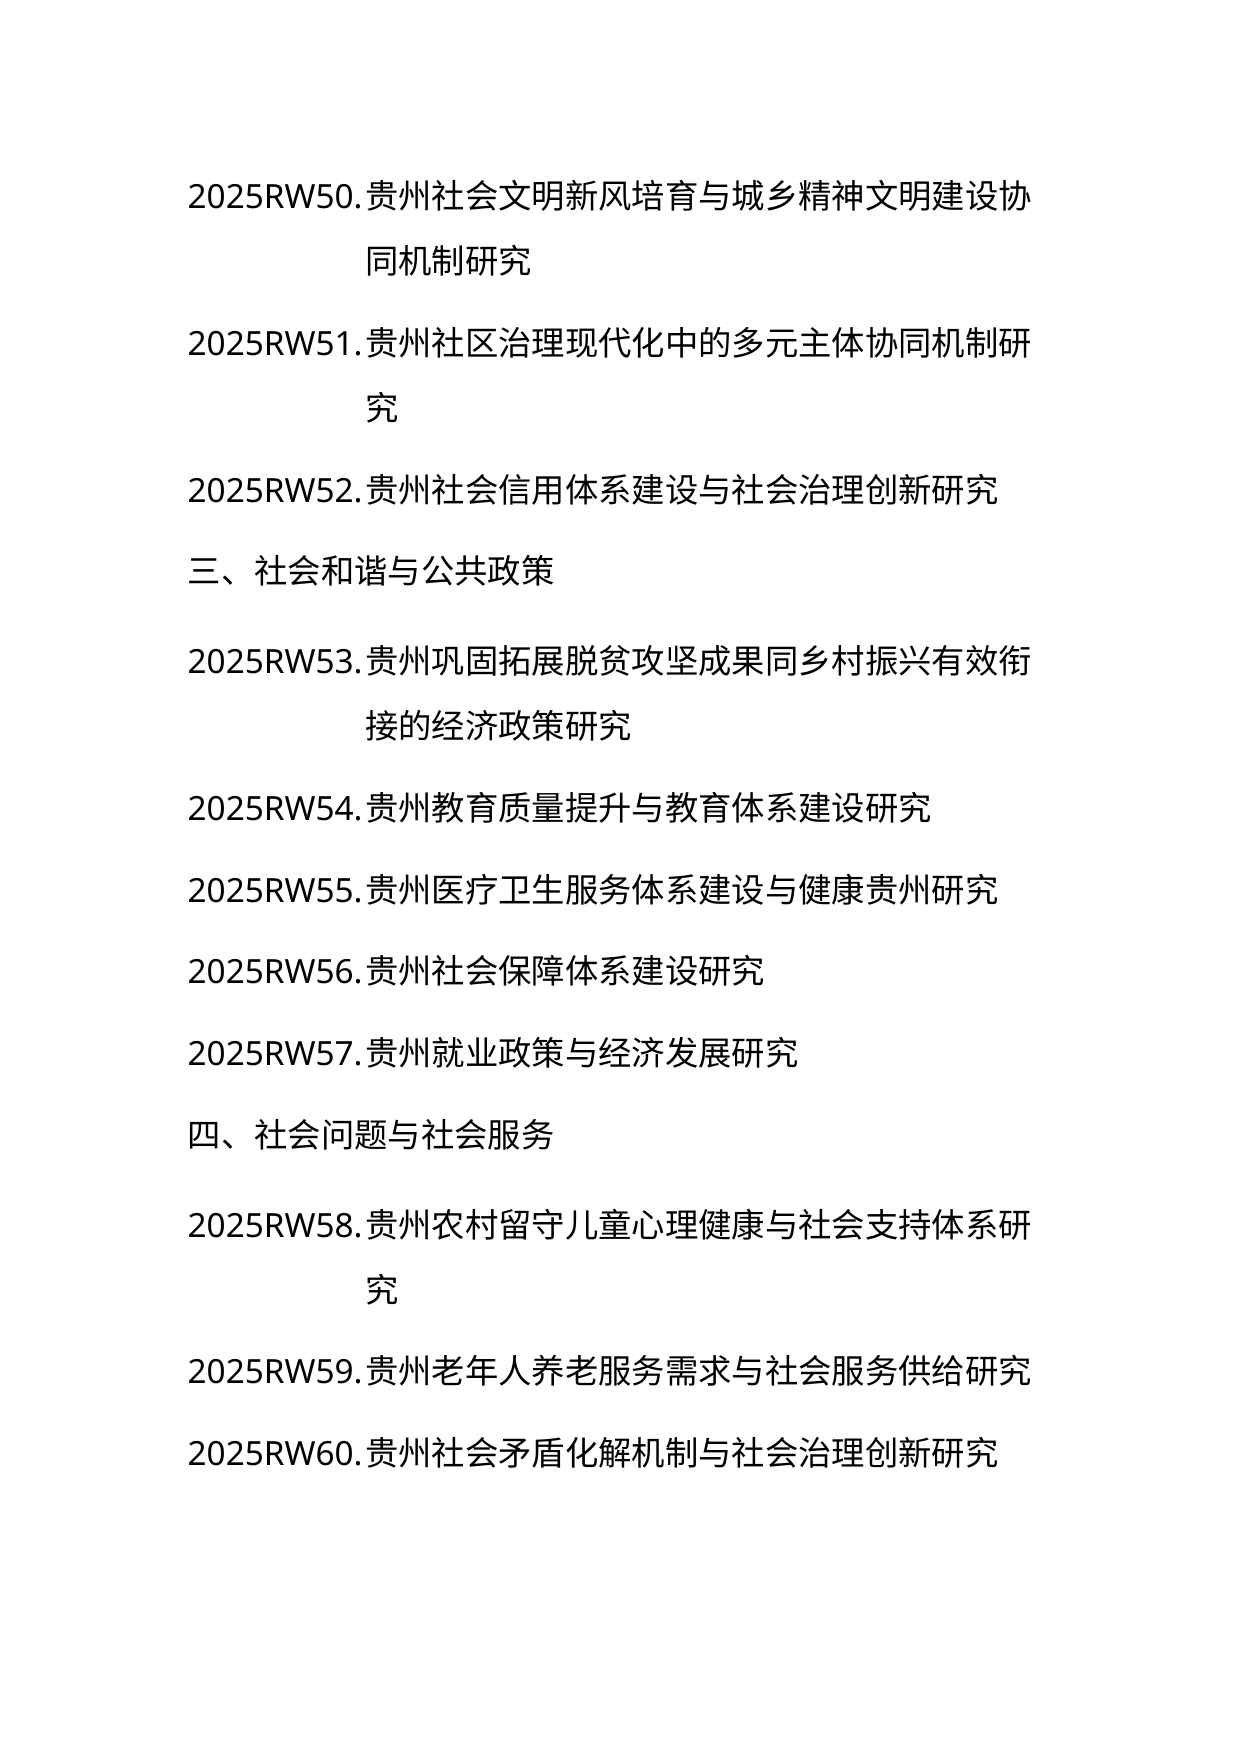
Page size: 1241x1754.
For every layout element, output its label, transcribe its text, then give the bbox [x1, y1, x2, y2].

list 贵州社会文明新风培育与城乡精神文明建设协同机制研究 [187, 162, 1053, 292]
list 贵州社区治理现代化中的多元主体协同机制研究 [187, 309, 1053, 439]
list 贵州社会矛盾化解机制与社会治理创新研究 [187, 1419, 1053, 1484]
list 贵州教育质量提升与教育体系建设研究 [187, 774, 1053, 839]
list 贵州老年人养老服务需求与社会服务供给研究 [187, 1337, 1053, 1402]
list 贵州医疗卫生服务体系建设与健康贵州研究 [187, 855, 1053, 920]
list 贵州就业政策与经济发展研究 [187, 1019, 1053, 1084]
list 贵州农村留守儿童心理健康与社会支持体系研究 [187, 1190, 1053, 1320]
list 贵州社会保障体系建设研究 [187, 937, 1053, 1002]
text 三、社会和谐与公共政策 [187, 537, 1053, 602]
list 贵州社会信用体系建设与社会治理创新研究 [187, 455, 1053, 520]
text 四、社会问题与社会服务 [187, 1100, 1053, 1165]
list 贵州巩固拓展脱贫攻坚成果同乡村振兴有效衔接的经济政策研究 [187, 627, 1053, 757]
